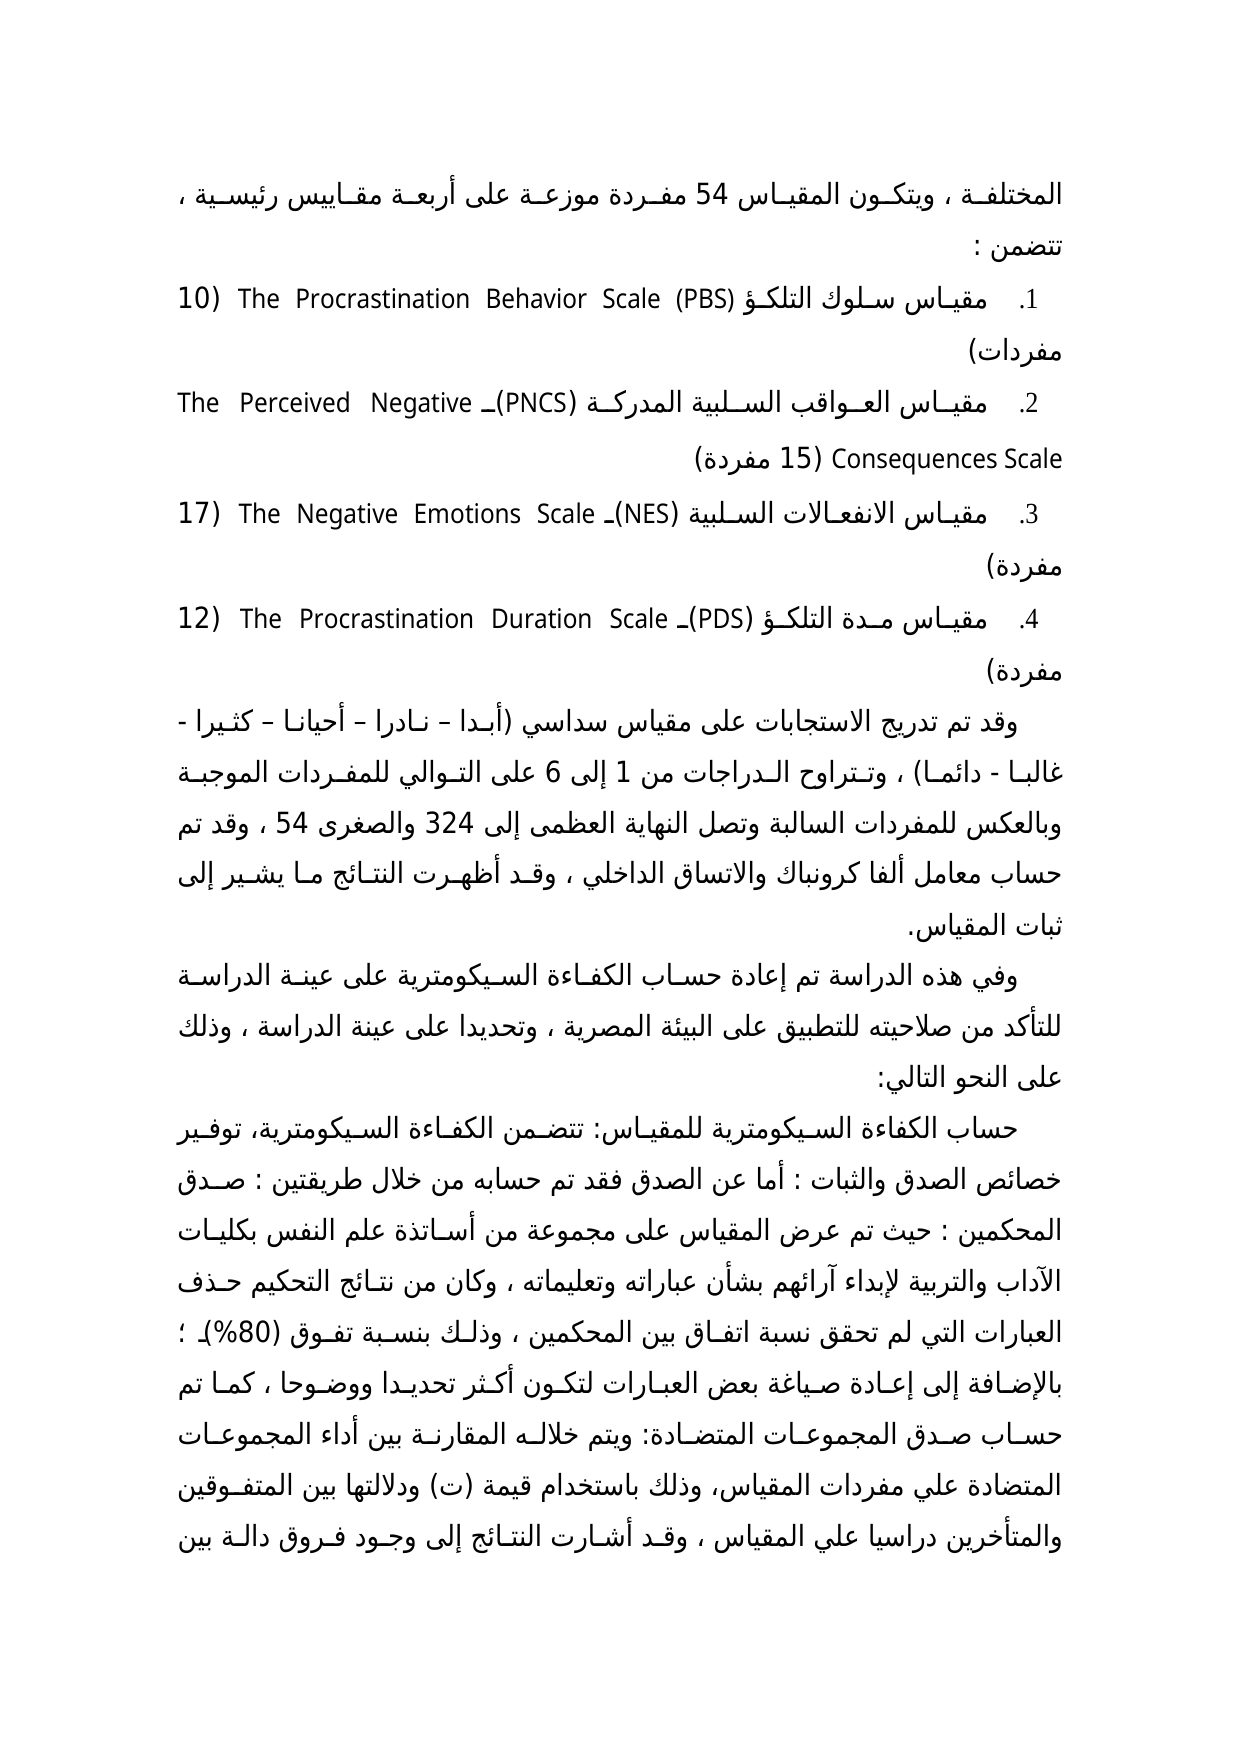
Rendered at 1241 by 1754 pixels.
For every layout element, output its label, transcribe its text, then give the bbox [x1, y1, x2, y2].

list مقياس الانفعالات السلبية (NES) The Negative Emotions Scale (17 مفردة) [177, 494, 1063, 582]
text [177, 1112, 1063, 1553]
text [177, 177, 1063, 262]
text وفي هذه الدراسة تم إعادة حساب الكفاءة السيكومترية على عينة الدراسة للتأكد من صلاحيته للتطبيق على البيئة المصرية ، وتحديدا على عينة الدراسة ، وذلك على النحو التالي: [177, 959, 1063, 1094]
list مقياس العواقب السلبية المدركة (PNCS) The Perceived Negative Consequences Scale (15 مفردة) [177, 384, 1063, 476]
list مقياس مدة التلكؤ (PDS) The Procrastination Duration Scale (12 مفردة) [177, 599, 1063, 687]
list مقياس سلوك التلكؤ The Procrastination Behavior Scale (PBS) (10 مفردات) [177, 279, 1063, 367]
text وقد تم تدريج الاستجابات على مقياس سداسي (أبدا – نادرا – أحيانا – كثيرا - غالبا - دائما) ، وتتراوح الدراجات من 1 إلى 6 على التوالي للمفردات الموجبة وبالعكس للمفردات السالبة وتصل النهاية العظمى إلى 324 والصغرى 54 ، وقد تم حساب معامل ألفا كرونباك والاتساق الداخلي ، وقد أظهرت النتائج ما يشير إلى ثبات المقياس. [177, 704, 1063, 942]
